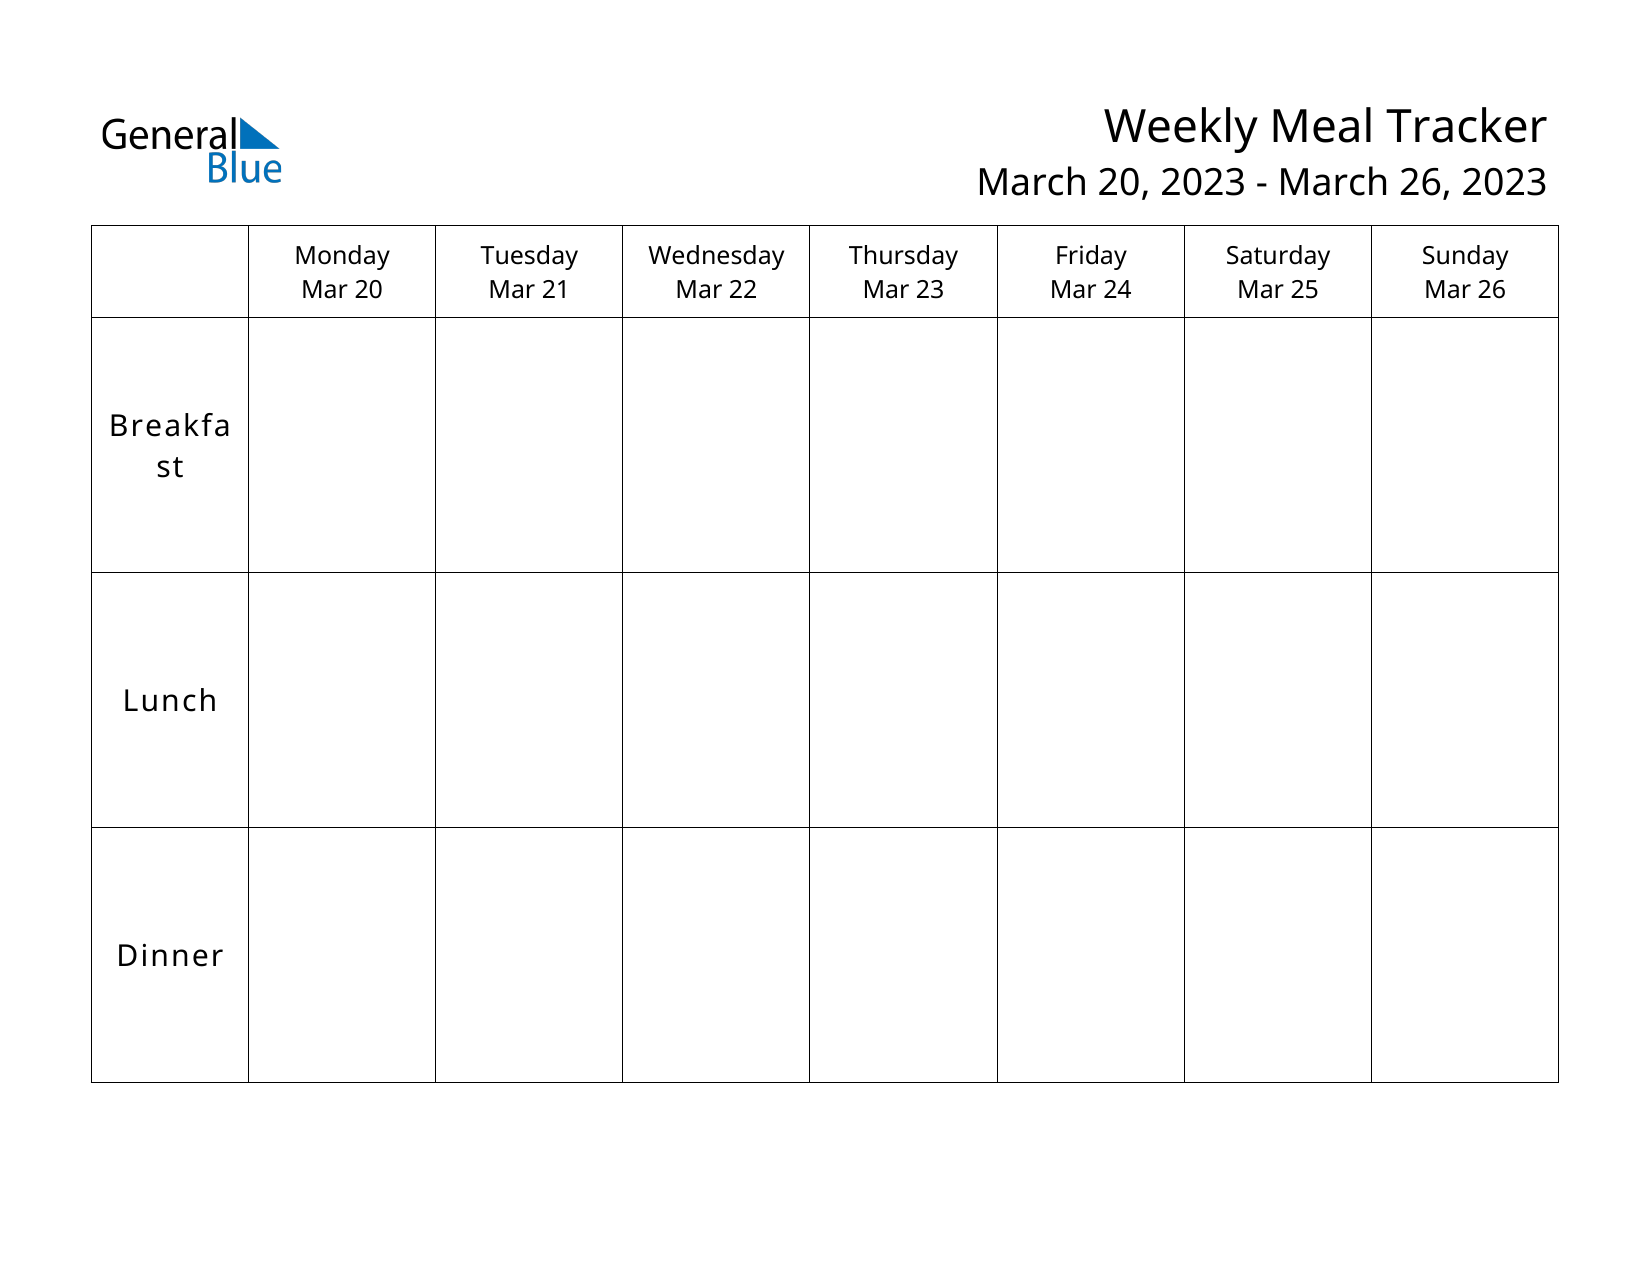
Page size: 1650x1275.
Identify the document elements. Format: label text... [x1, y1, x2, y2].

table_cell [92, 226, 248, 317]
table_cell [1372, 318, 1558, 572]
table_cell [1372, 573, 1558, 827]
table_cell [1185, 828, 1371, 1082]
table_header Weekly Meal Tracker March 20, 2023 - March 26, 2023 [436, 75, 1559, 225]
table_cell [810, 573, 997, 827]
table_cell Saturday Mar 25 [1185, 226, 1371, 317]
table_cell Monday Mar 20 [249, 226, 435, 317]
table_cell [1185, 318, 1371, 572]
table_cell [810, 318, 997, 572]
table_cell Lunch [92, 573, 248, 827]
table_cell [623, 573, 809, 827]
table_cell Thursday Mar 23 [810, 226, 997, 317]
table_cell Dinner [92, 828, 248, 1082]
table_cell [249, 318, 435, 572]
table_cell [998, 828, 1184, 1082]
table_cell [998, 318, 1184, 572]
table_cell Sunday Mar 26 [1372, 226, 1558, 317]
table_cell [436, 828, 622, 1082]
table_cell Breakfast [92, 318, 248, 572]
table_cell [623, 828, 809, 1082]
table_header [91, 75, 436, 225]
table_cell [436, 573, 622, 827]
table_cell Friday Mar 24 [998, 226, 1184, 317]
table_cell [436, 318, 622, 572]
table_cell [623, 318, 809, 572]
table_cell [249, 573, 435, 827]
table_cell [810, 828, 997, 1082]
table_cell Tuesday Mar 21 [436, 226, 622, 317]
table_cell [1185, 573, 1371, 827]
picture [102, 117, 282, 183]
table_cell [1372, 828, 1558, 1082]
table_cell [249, 828, 435, 1082]
table_cell Wednesday Mar 22 [623, 226, 809, 317]
table_cell [998, 573, 1184, 827]
